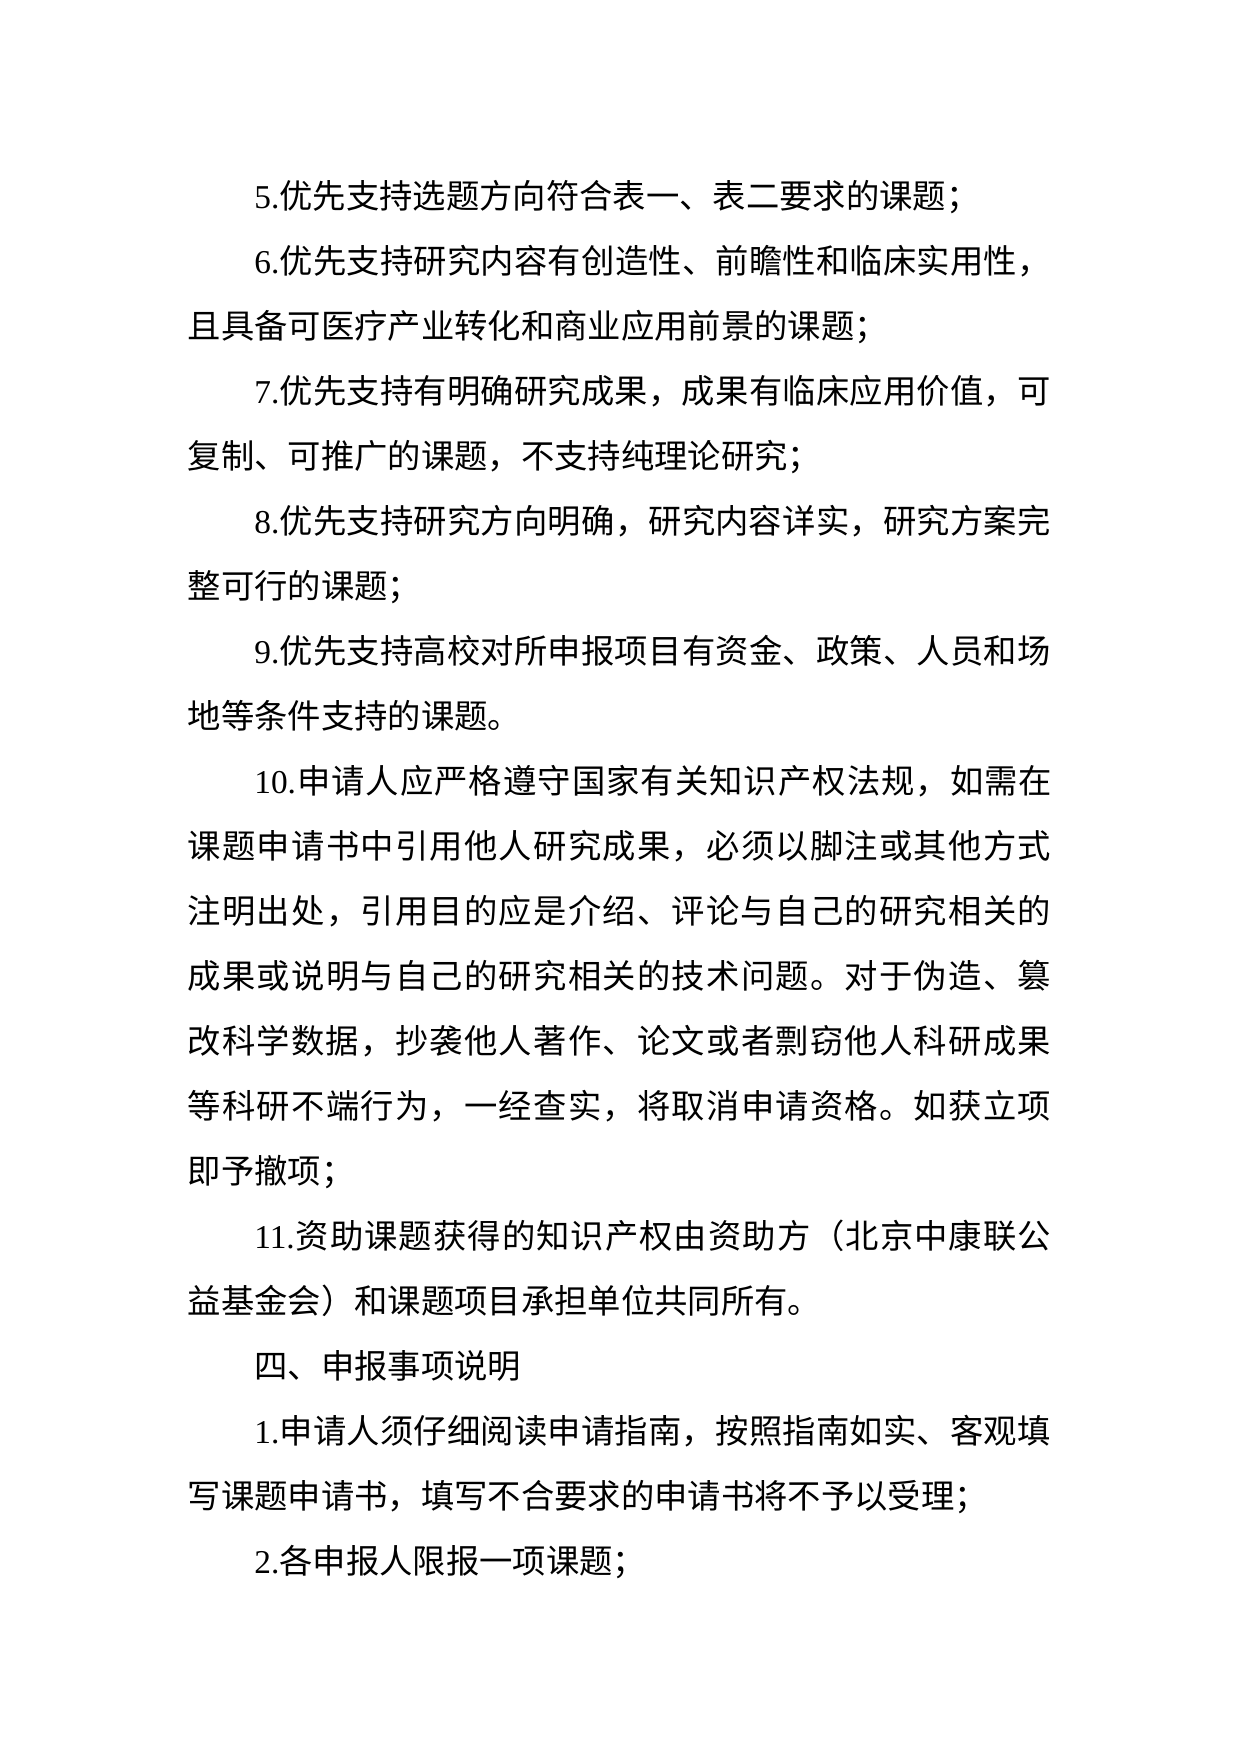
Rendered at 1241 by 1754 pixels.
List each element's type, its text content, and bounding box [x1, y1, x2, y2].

text 6.优先支持研究内容有创造性、前瞻性和临床实用性，且具备可医疗产业转化和商业应用前景的课题； [187, 227, 1053, 357]
text 9.优先支持高校对所申报项目有资金、政策、人员和场地等条件支持的课题。 [187, 617, 1053, 747]
text 1.申请人须仔细阅读申请指南，按照指南如实、客观填写课题申请书，填写不合要求的申请书将不予以受理； [187, 1397, 1053, 1527]
text 四、申报事项说明 [187, 1332, 1053, 1397]
text 8.优先支持研究方向明确，研究内容详实，研究方案完整可行的课题； [187, 487, 1053, 617]
text 11.资助课题获得的知识产权由资助方（北京中康联公益基金会）和课题项目承担单位共同所有。 [187, 1202, 1053, 1332]
text 7.优先支持有明确研究成果，成果有临床应用价值，可复制、可推广的课题，不支持纯理论研究； [187, 357, 1053, 487]
text 2.各申报人限报一项课题； [187, 1527, 1053, 1592]
text 5.优先支持选题方向符合表一、表二要求的课题； [187, 162, 1053, 227]
text 10.申请人应严格遵守国家有关知识产权法规，如需在课题申请书中引用他人研究成果，必须以脚注或其他方式注明出处，引用目的应是介绍、评论与自己的研究相关的成果或说明与自己的研究相关的技术问题。对于伪造、篡改科学数据，抄袭他人著作、论文或者剽窃他人科研成果等科研不端行为，一经查实，将取消申请资格。如获立项即予撤项； [187, 747, 1053, 1202]
